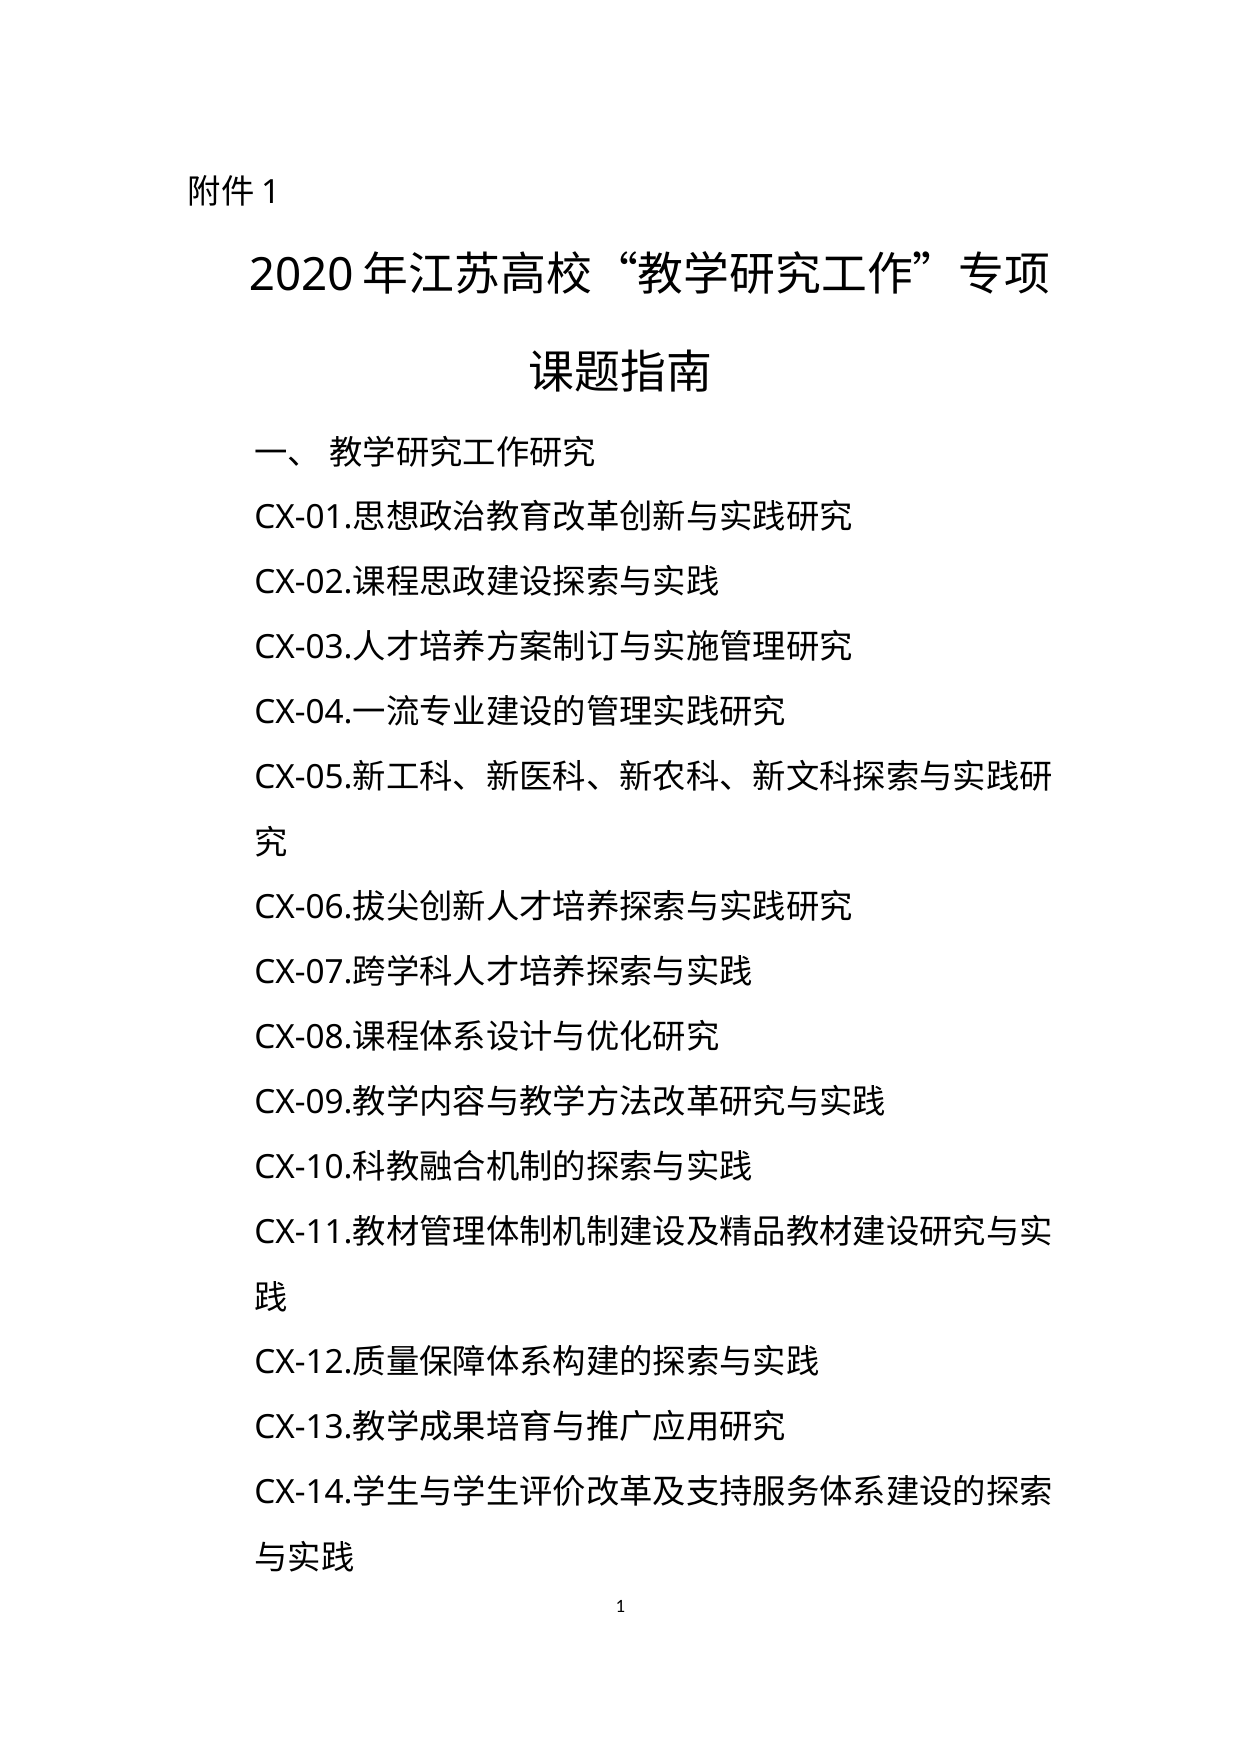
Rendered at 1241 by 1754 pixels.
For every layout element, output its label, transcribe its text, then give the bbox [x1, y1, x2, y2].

list CX-03.人才培养方案制订与实施管理研究 [254, 612, 1053, 677]
list CX-07.跨学科人才培养探索与实践 [254, 937, 1053, 1002]
text 2020年江苏高校“教学研究工作”专项课题指南 [187, 222, 1053, 417]
list CX-08.课程体系设计与优化研究 [254, 1002, 1053, 1067]
list 教学研究工作研究 [254, 417, 1053, 482]
text 附件1 [187, 157, 1053, 222]
list CX-02.课程思政建设探索与实践 [254, 547, 1053, 612]
list CX-04.一流专业建设的管理实践研究 [254, 677, 1053, 742]
list CX-14.学生与学生评价改革及支持服务体系建设的探索与实践 [254, 1457, 1053, 1587]
list CX-06.拔尖创新人才培养探索与实践研究 [254, 872, 1053, 937]
list CX-01.思想政治教育改革创新与实践研究 [254, 482, 1053, 547]
list CX-05.新工科、新医科、新农科、新文科探索与实践研究 [254, 742, 1053, 872]
list CX-10.科教融合机制的探索与实践 [254, 1132, 1053, 1197]
list CX-11.教材管理体制机制建设及精品教材建设研究与实践 [254, 1197, 1053, 1327]
list CX-12.质量保障体系构建的探索与实践 [254, 1327, 1053, 1392]
list CX-09.教学内容与教学方法改革研究与实践 [254, 1067, 1053, 1132]
list CX-13.教学成果培育与推广应用研究 [254, 1392, 1053, 1457]
